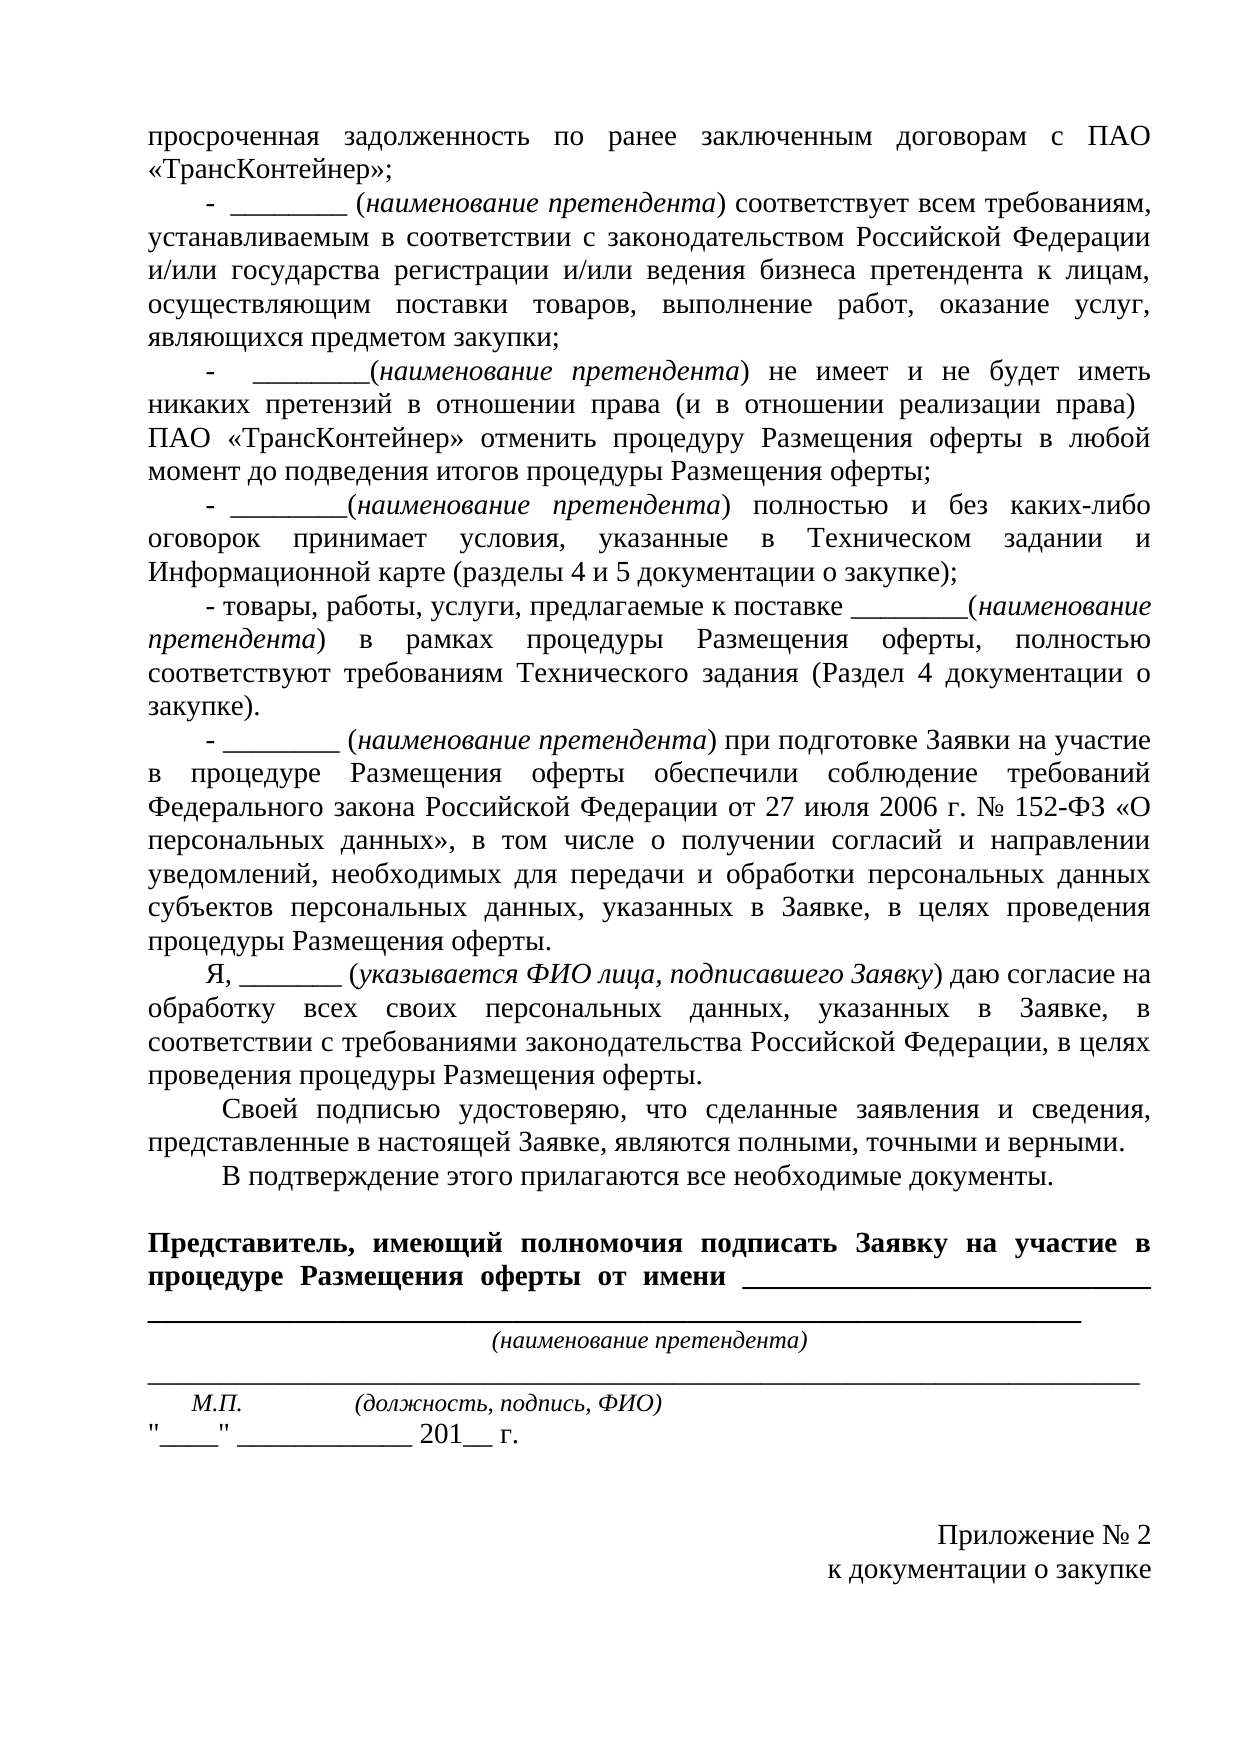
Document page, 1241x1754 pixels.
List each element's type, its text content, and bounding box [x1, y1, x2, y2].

text - ________ (наименование претендента) соответствует всем требованиям, устанавливаемым в соответствии с законодательством Российской Федерации и/или государства регистрации и/или ведения бизнеса претендента к лицам, осуществляющим поставки товаров, выполнение работ, оказание услуг, являющихся предметом закупки; [148, 185, 1152, 353]
text - ________(наименование претендента) не имеет и не будет иметь никаких претензий в отношении права (и в отношении реализации права) ПАО «ТрансКонтейнер» отменить процедуру Размещения оферты в любой момент до подведения итогов процедуры Размещения оферты; [148, 353, 1152, 487]
text В подтверждение этого прилагаются все необходимые документы. [148, 1158, 1152, 1191]
text - товары, работы, услуги, предлагаемые к поставке ________(наименование претендента) в рамках процедуры Размещения оферты, полностью соответствуют требованиям Технического задания (Раздел 4 документации о закупке). [148, 588, 1152, 722]
text Своей подписью удостоверяю, что сделанные заявления и сведения, представленные в настоящей Заявке, являются полными, точными и верными. [148, 1091, 1152, 1158]
text - ________ (наименование претендента) при подготовке Заявки на участие в процедуре Размещения оферты обеспечили соблюдение требований Федерального закона Российской Федерации от 27 июля 2006 г. № 152-ФЗ «О персональных данных», в том числе о получении согласий и направлении уведомлений, необходимых для передачи и обработки персональных данных субъектов персональных данных, указанных в Заявке, в целях проведения процедуры Размещения оферты. [148, 722, 1152, 957]
text (наименование претендента) [148, 1326, 1152, 1354]
text "____" ____________ 201__ г. [148, 1417, 1152, 1450]
text ____________________________________________________________________ [148, 1354, 1152, 1388]
text Приложение № 2 [148, 1517, 1152, 1551]
text к документации о закупке [148, 1551, 1152, 1584]
text Я, _______ (указывается ФИО лица, подписавшего Заявку) даю согласие на обработку всех своих персональных данных, указанных в Заявке, в соответствии с требованиями законодательства Российской Федерации, в целях проведения процедуры Размещения оферты. [148, 957, 1152, 1091]
text - ________(наименование претендента) полностью и без каких-либо оговорок принимает условия, указанные в Техническом задании и Информационной карте (разделы 4 и 5 документации о закупке); [148, 487, 1152, 588]
text Представитель, имеющий полномочия подписать Заявку на участие в процедуре Размещения оферты от имени ____________________________ ________________________________________________________________ [148, 1225, 1152, 1326]
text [148, 118, 1152, 185]
text М.П. (должность, подпись, ФИО) [148, 1388, 1152, 1417]
